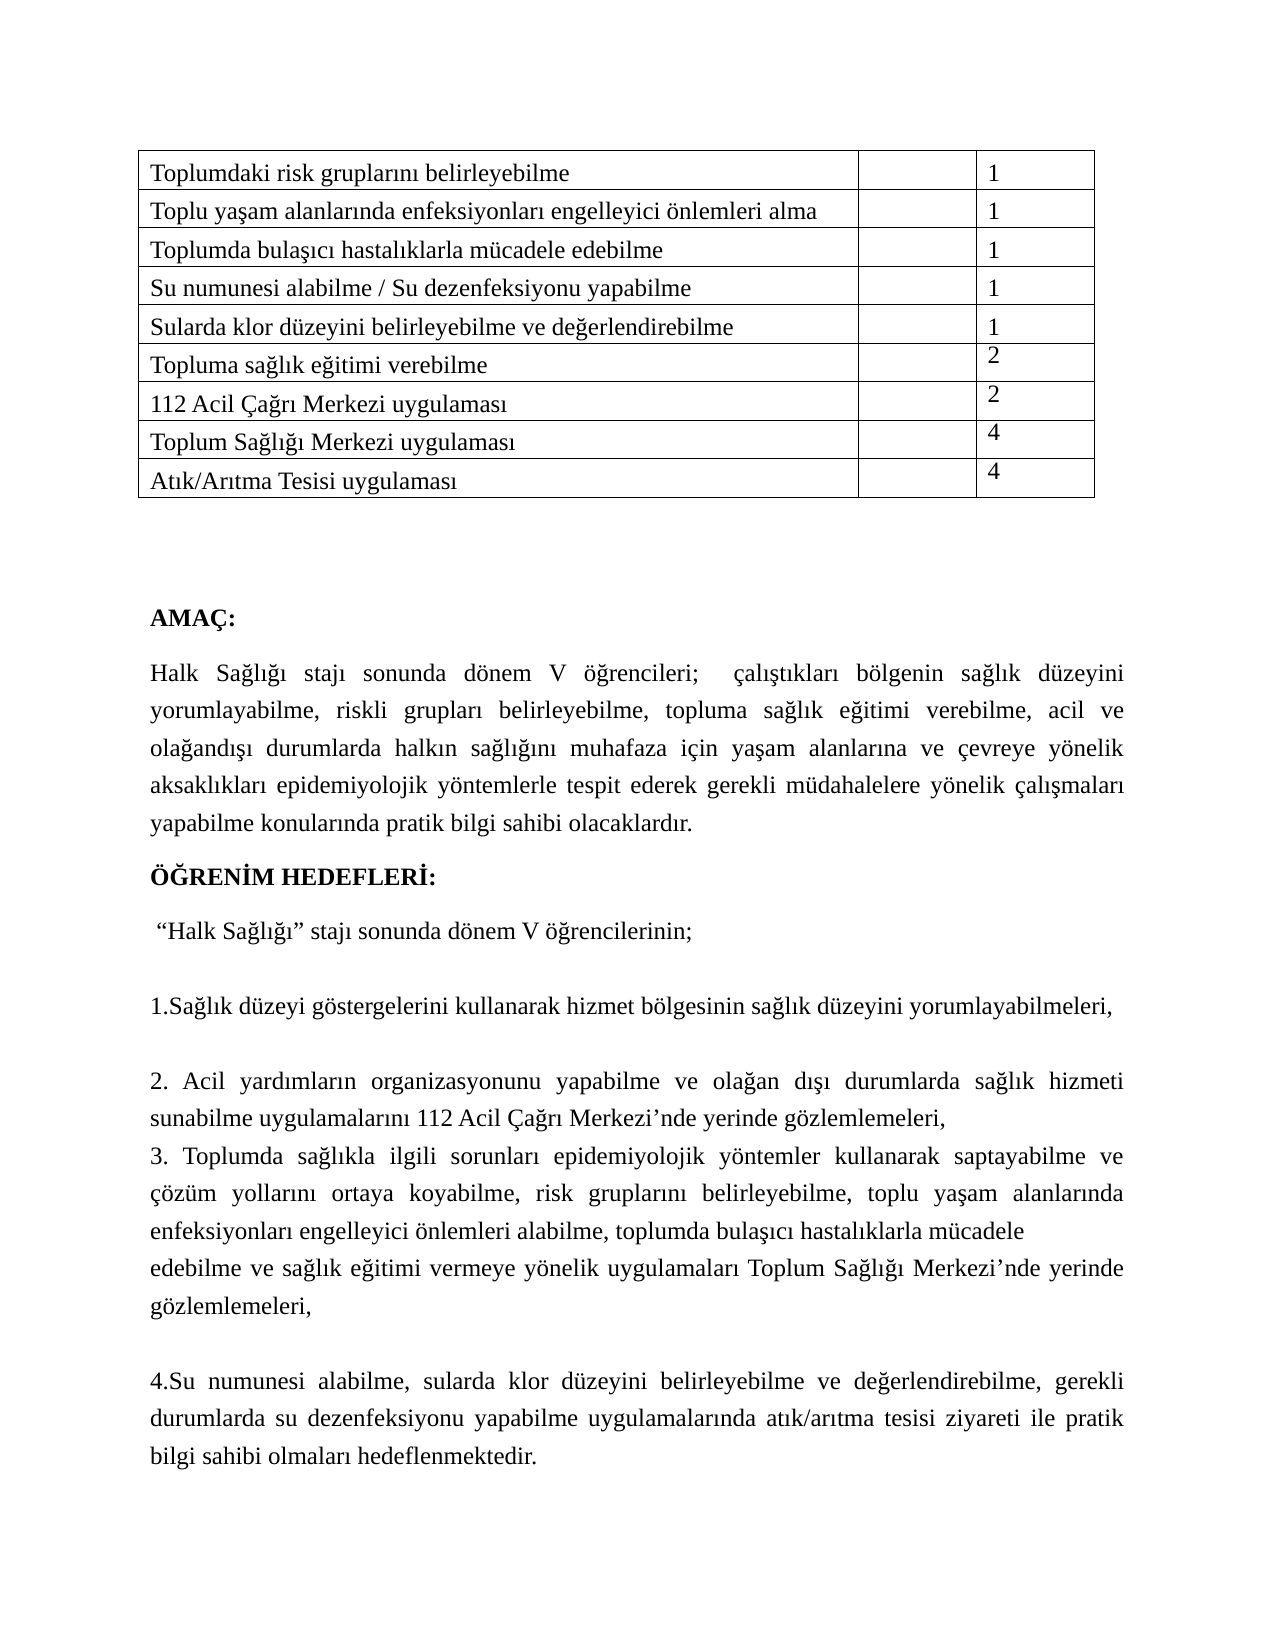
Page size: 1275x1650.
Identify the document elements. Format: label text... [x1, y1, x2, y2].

table_cell 4 [977, 421, 1094, 458]
table_cell 2 [977, 382, 1094, 420]
table_cell 4 [977, 459, 1094, 497]
table_cell [859, 305, 976, 343]
table_cell 1 [977, 305, 1094, 343]
text Halk Sağlığı stajı sonunda dönem V öğrencileri; çalıştıkları bölgenin sağlık düzeyini yorumlayabilme, riskli grupları belirleyebilme, topluma sağlık eğitimi verebilme, acil ve olağandışı durumlarda halkın sağlığını muhafaza için yaşam alanlarına ve çevreye yönelik aksaklıkları epidemiyolojik yöntemlerle tespit ederek gerekli müdahalelere yönelik çalışmaları yapabilme konularında pratik bilgi sahibi olacaklardır. [150, 651, 1125, 838]
table_cell Toplum Sağlığı Merkezi uygulaması [139, 421, 858, 458]
table_cell [859, 459, 976, 497]
table_cell 1 [977, 228, 1094, 266]
text 2. Acil yardımların organizasyonunu yapabilme ve olağan dışı durumlarda sağlık hizmeti sunabilme uygulamalarını 112 Acil Çağrı Merkezi’nde yerinde gözlemlemeleri, [150, 1059, 1125, 1134]
table_cell 1 [977, 190, 1094, 227]
table_cell 1 [977, 151, 1094, 188]
table_cell [859, 267, 976, 304]
table_cell Topluma sağlık eğitimi verebilme [139, 344, 858, 381]
text ÖĞRENİM HEDEFLERİ: [150, 855, 1125, 893]
table_cell [859, 228, 976, 266]
table_cell Sularda klor düzeyini belirleyebilme ve değerlendirebilme [139, 305, 858, 343]
table_cell 112 Acil Çağrı Merkezi uygulaması [139, 382, 858, 420]
table_cell [859, 190, 976, 227]
table_cell [859, 421, 976, 458]
text 3. Toplumda sağlıkla ilgili sorunları epidemiyolojik yöntemler kullanarak saptayabilme ve çözüm yollarını ortaya koyabilme, risk gruplarını belirleyebilme, toplu yaşam alanlarında enfeksiyonları engelleyici önlemleri alabilme, toplumda bulaşıcı hastalıklarla mücadele [150, 1134, 1125, 1247]
table_cell Atık/Arıtma Tesisi uygulaması [139, 459, 858, 497]
table_cell Toplu yaşam alanlarında enfeksiyonları engelleyici önlemleri alma [139, 190, 858, 227]
table_cell [859, 382, 976, 420]
table_cell 2 [977, 344, 1094, 381]
text 4.Su numunesi alabilme, sularda klor düzeyini belirleyebilme ve değerlendirebilme, gerekli durumlarda su dezenfeksiyonu yapabilme uygulamalarında atık/arıtma tesisi ziyareti ile pratik bilgi sahibi olmaları hedeflenmektedir. [150, 1359, 1125, 1472]
text edebilme ve sağlık eğitimi vermeye yönelik uygulamaları Toplum Sağlığı Merkezi’nde yerinde gözlemlemeleri, [150, 1247, 1125, 1322]
table_cell Toplumda bulaşıcı hastalıklarla mücadele edebilme [139, 228, 858, 266]
table_cell [859, 151, 976, 188]
table_cell Toplumdaki risk gruplarını belirleyebilme [139, 151, 858, 188]
table_cell [859, 344, 976, 381]
text 1.Sağlık düzeyi göstergelerini kullanarak hizmet bölgesinin sağlık düzeyini yorumlayabilmeleri, [150, 984, 1125, 1022]
text “Halk Sağlığı” stajı sonunda dönem V öğrencilerinin; [150, 909, 1125, 947]
table_cell Su numunesi alabilme / Su dezenfeksiyonu yapabilme [139, 267, 858, 304]
text AMAÇ: [150, 597, 1125, 634]
table_cell 1 [977, 267, 1094, 304]
